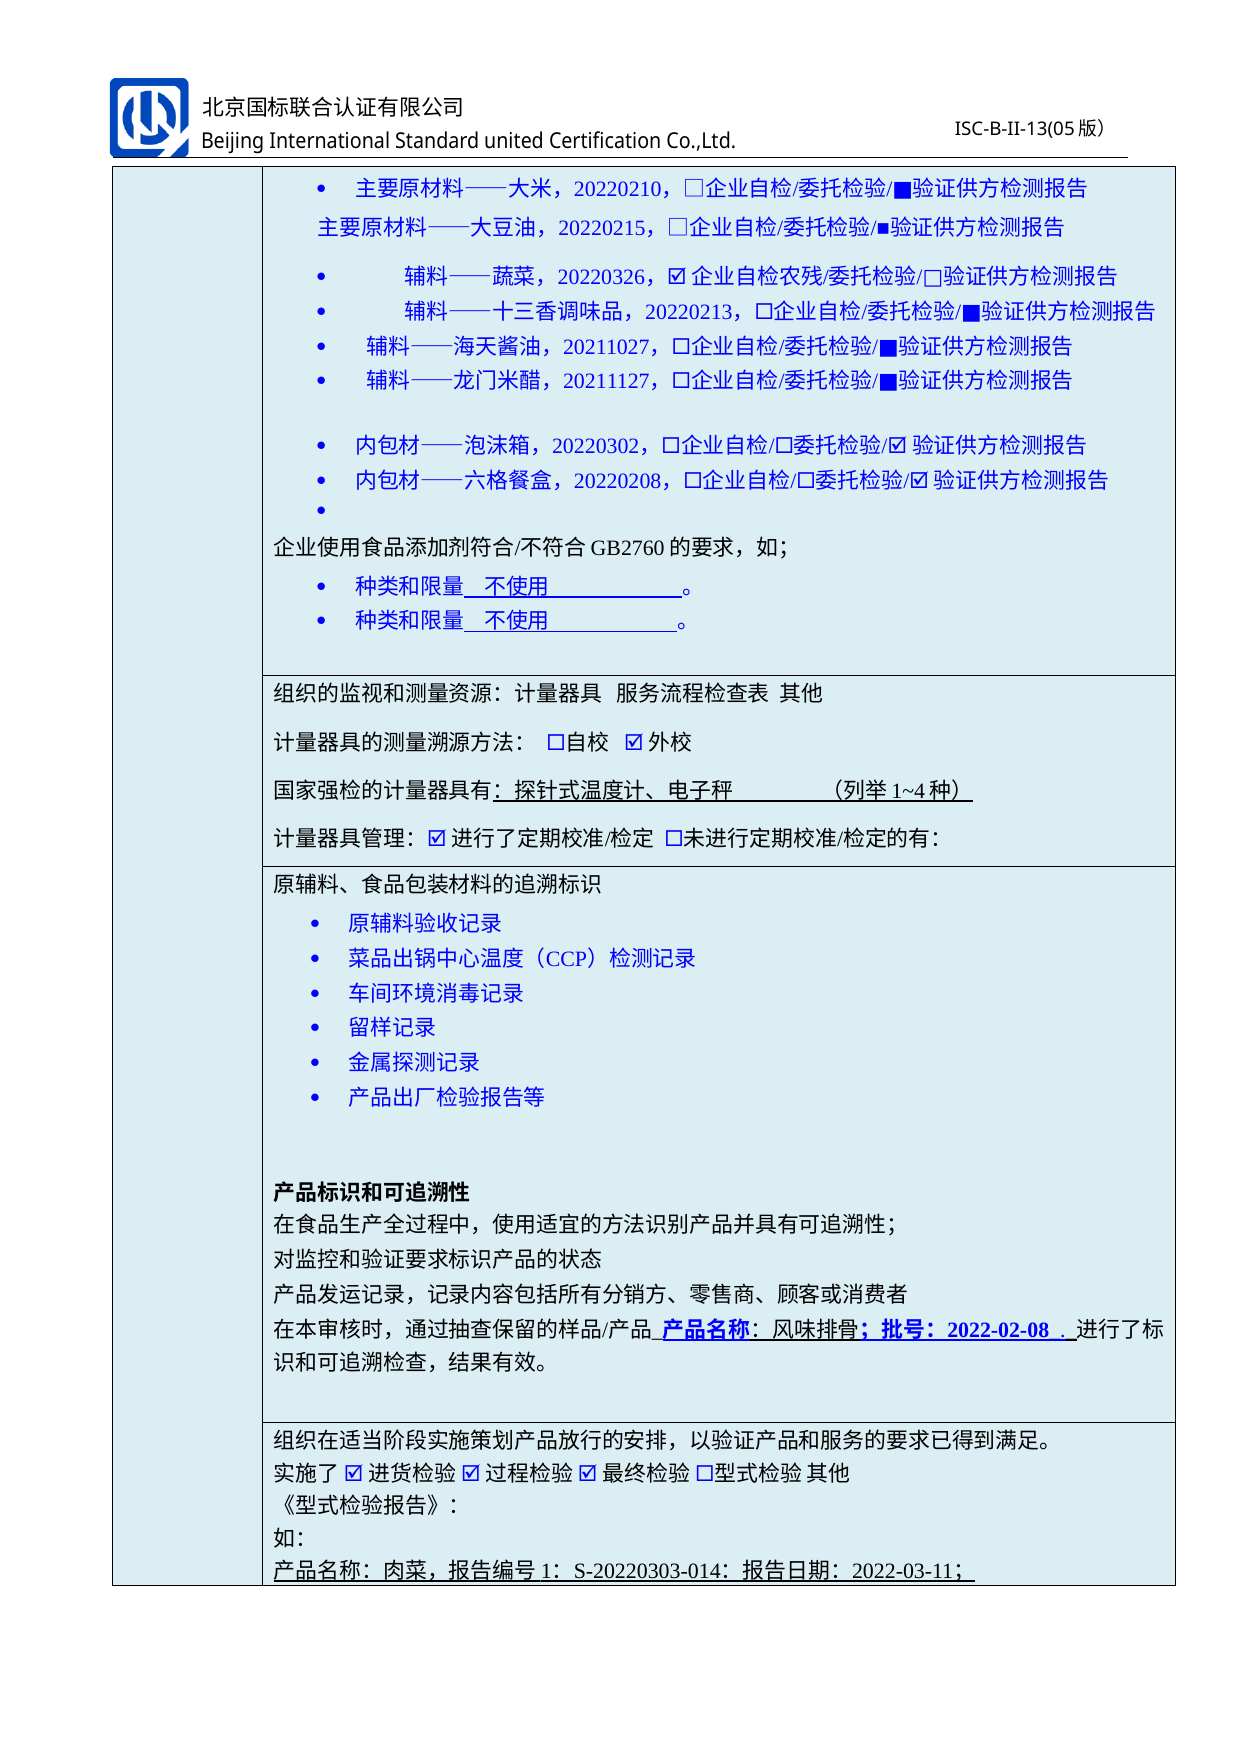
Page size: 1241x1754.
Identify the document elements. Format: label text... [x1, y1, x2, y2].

table_cell 原辅料、食品包装材料的追溯标识 原辅料验收记录 菜品出锅中心温度（CCP）检测记录 车间环境消毒记录 留样记录 金属探测记录 产品出厂检验报告等 产品标识和可追溯性 在食品生产全过程中，使用适宜的方法识别产品并具有可追溯性； 对监控和验证要求标识产品的状态 产品发运记录，记录内容包括所有分销方、零售商、顾客或消费者 在本审核时，通过抽查保留的样品/产品_产品名称：风味排骨；批号：2022-02-08_._进行了标识和可追溯检查，结果有效。 [263, 867, 1175, 1422]
picture [109, 78, 189, 158]
table_cell 组织的监视和测量资源：计量器具 服务流程检查表 其他 计量器具的测量溯源方法： 自校 外校 国家强检的计量器具有：探针式温度计、电子秤 （列举1~4种） 计量器具管理：进行了定期校准/检定 未进行定期校准/检定的有： [263, 676, 1175, 866]
